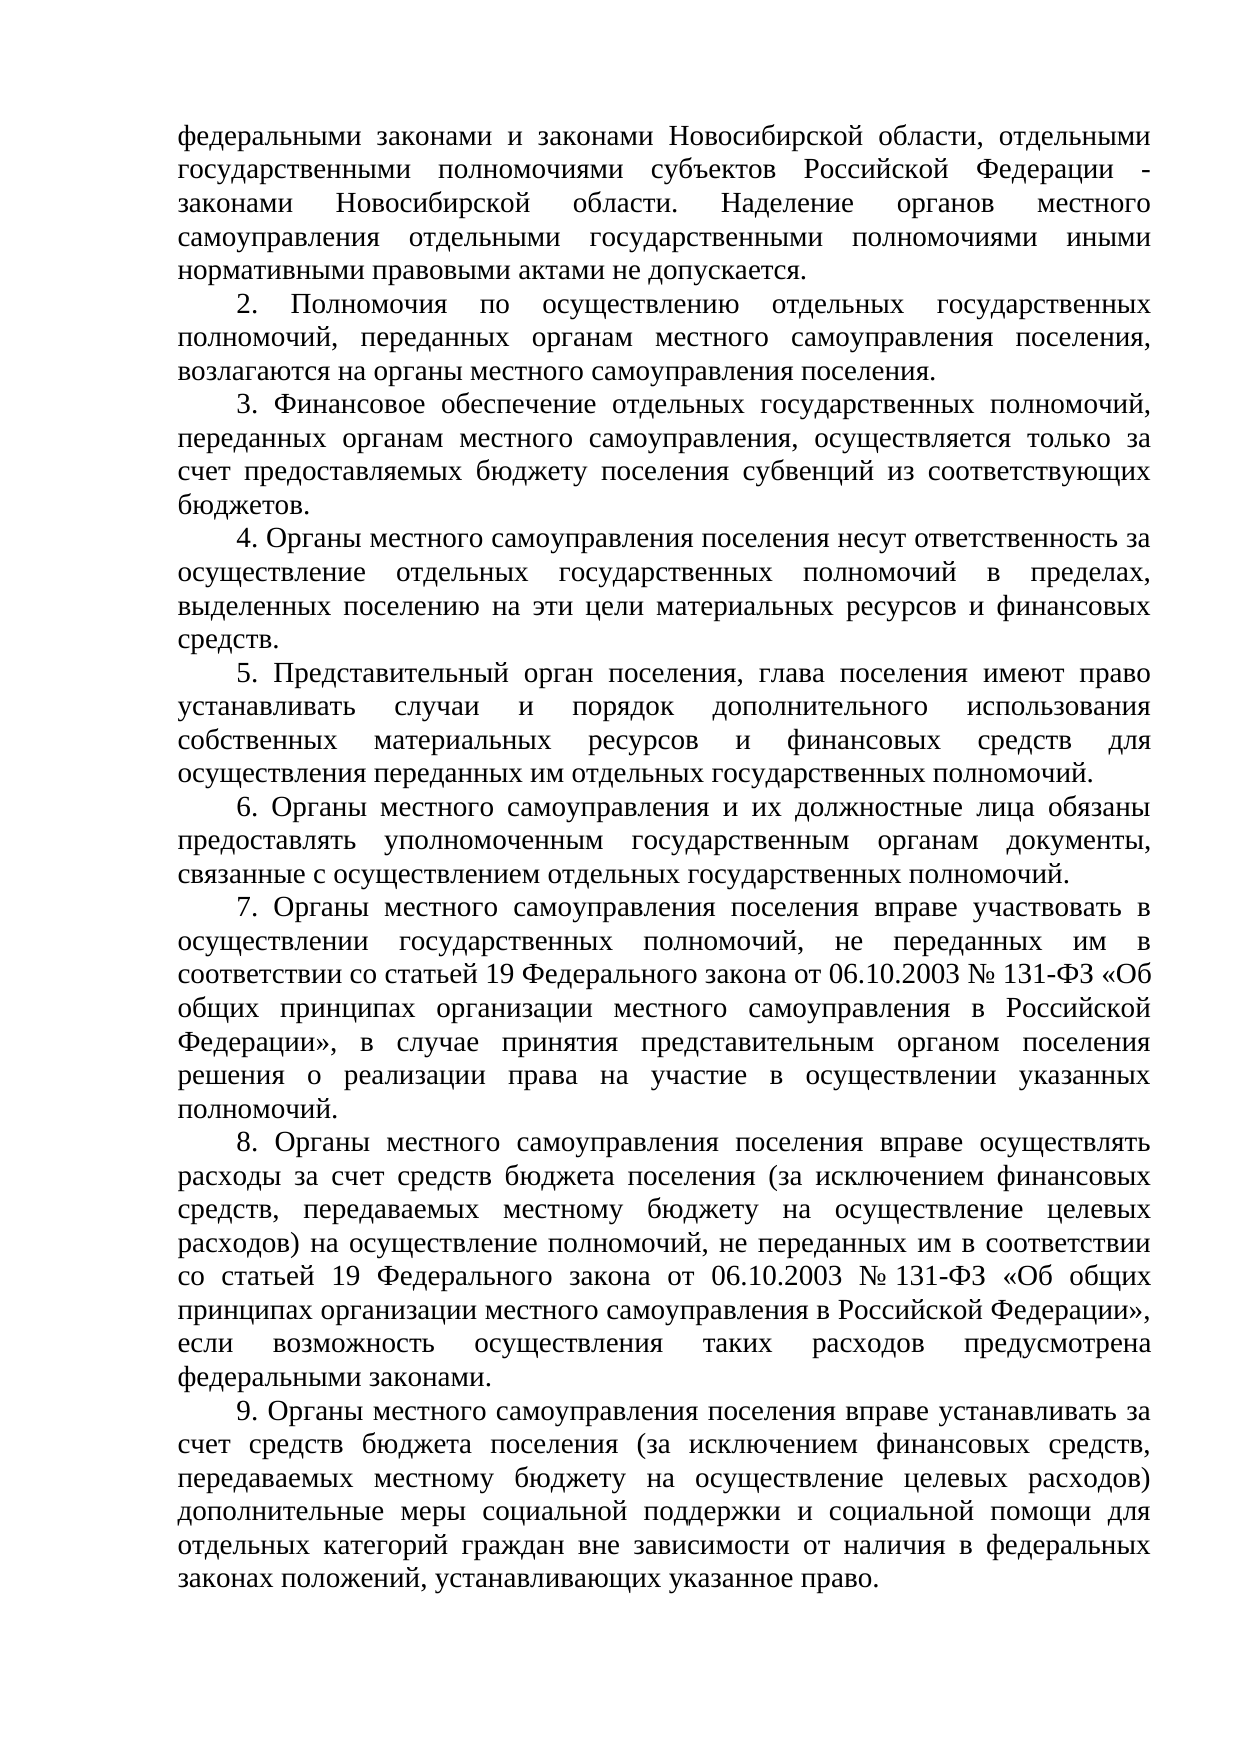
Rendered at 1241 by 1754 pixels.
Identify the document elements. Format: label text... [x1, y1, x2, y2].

text 5. Представительный орган поселения, глава поселения имеют право устанавливать случаи и порядок дополнительного использования собственных материальных ресурсов и финансовых средств для осуществления переданных им отдельных государственных полномочий. [177, 655, 1152, 789]
text 8. Органы местного самоуправления поселения вправе осуществлять расходы за счет средств бюджета поселения (за исключением финансовых средств, передаваемых местному бюджету на осуществление целевых расходов) на осуществление полномочий, не переданных им в соответствии со статьей 19 Федерального закона от 06.10.2003 № 131-ФЗ «Об общих принципах организации местного самоуправления в Российской Федерации», если возможность осуществления таких расходов предусмотрена федеральными законами. [177, 1124, 1152, 1393]
text 4. Органы местного самоуправления поселения несут ответственность за осуществление отдельных государственных полномочий в пределах, выделенных поселению на эти цели материальных ресурсов и финансовых средств. [177, 521, 1152, 655]
text 9. Органы местного самоуправления поселения вправе устанавливать за счет средств бюджета поселения (за исключением финансовых средств, передаваемых местному бюджету на осуществление целевых расходов) дополнительные меры социальной поддержки и социальной помощи для отдельных категорий граждан вне зависимости от наличия в федеральных законах положений, устанавливающих указанное право. [177, 1393, 1152, 1594]
text 2. Полномочия по осуществлению отдельных государственных полномочий, переданных органам местного самоуправления поселения, возлагаются на органы местного самоуправления поселения. [177, 286, 1152, 386]
text 6. Органы местного самоуправления и их должностные лица обязаны предоставлять уполномоченным государственным органам документы, связанные с осуществлением отдельных государственных полномочий. [177, 789, 1152, 889]
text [177, 118, 1152, 286]
text 7. Органы местного самоуправления поселения вправе участвовать в осуществлении государственных полномочий, не переданных им в соответствии со статьей 19 Федерального закона от 06.10.2003 № 131-ФЗ «Об общих принципах организации местного самоуправления в Российской Федерации», в случае принятия представительным органом поселения решения о реализации права на участие в осуществлении указанных полномочий. [177, 889, 1152, 1124]
text 3. Финансовое обеспечение отдельных государственных полномочий, переданных органам местного самоуправления, осуществляется только за счет предоставляемых бюджету поселения субвенций из соответствующих бюджетов. [177, 386, 1152, 521]
